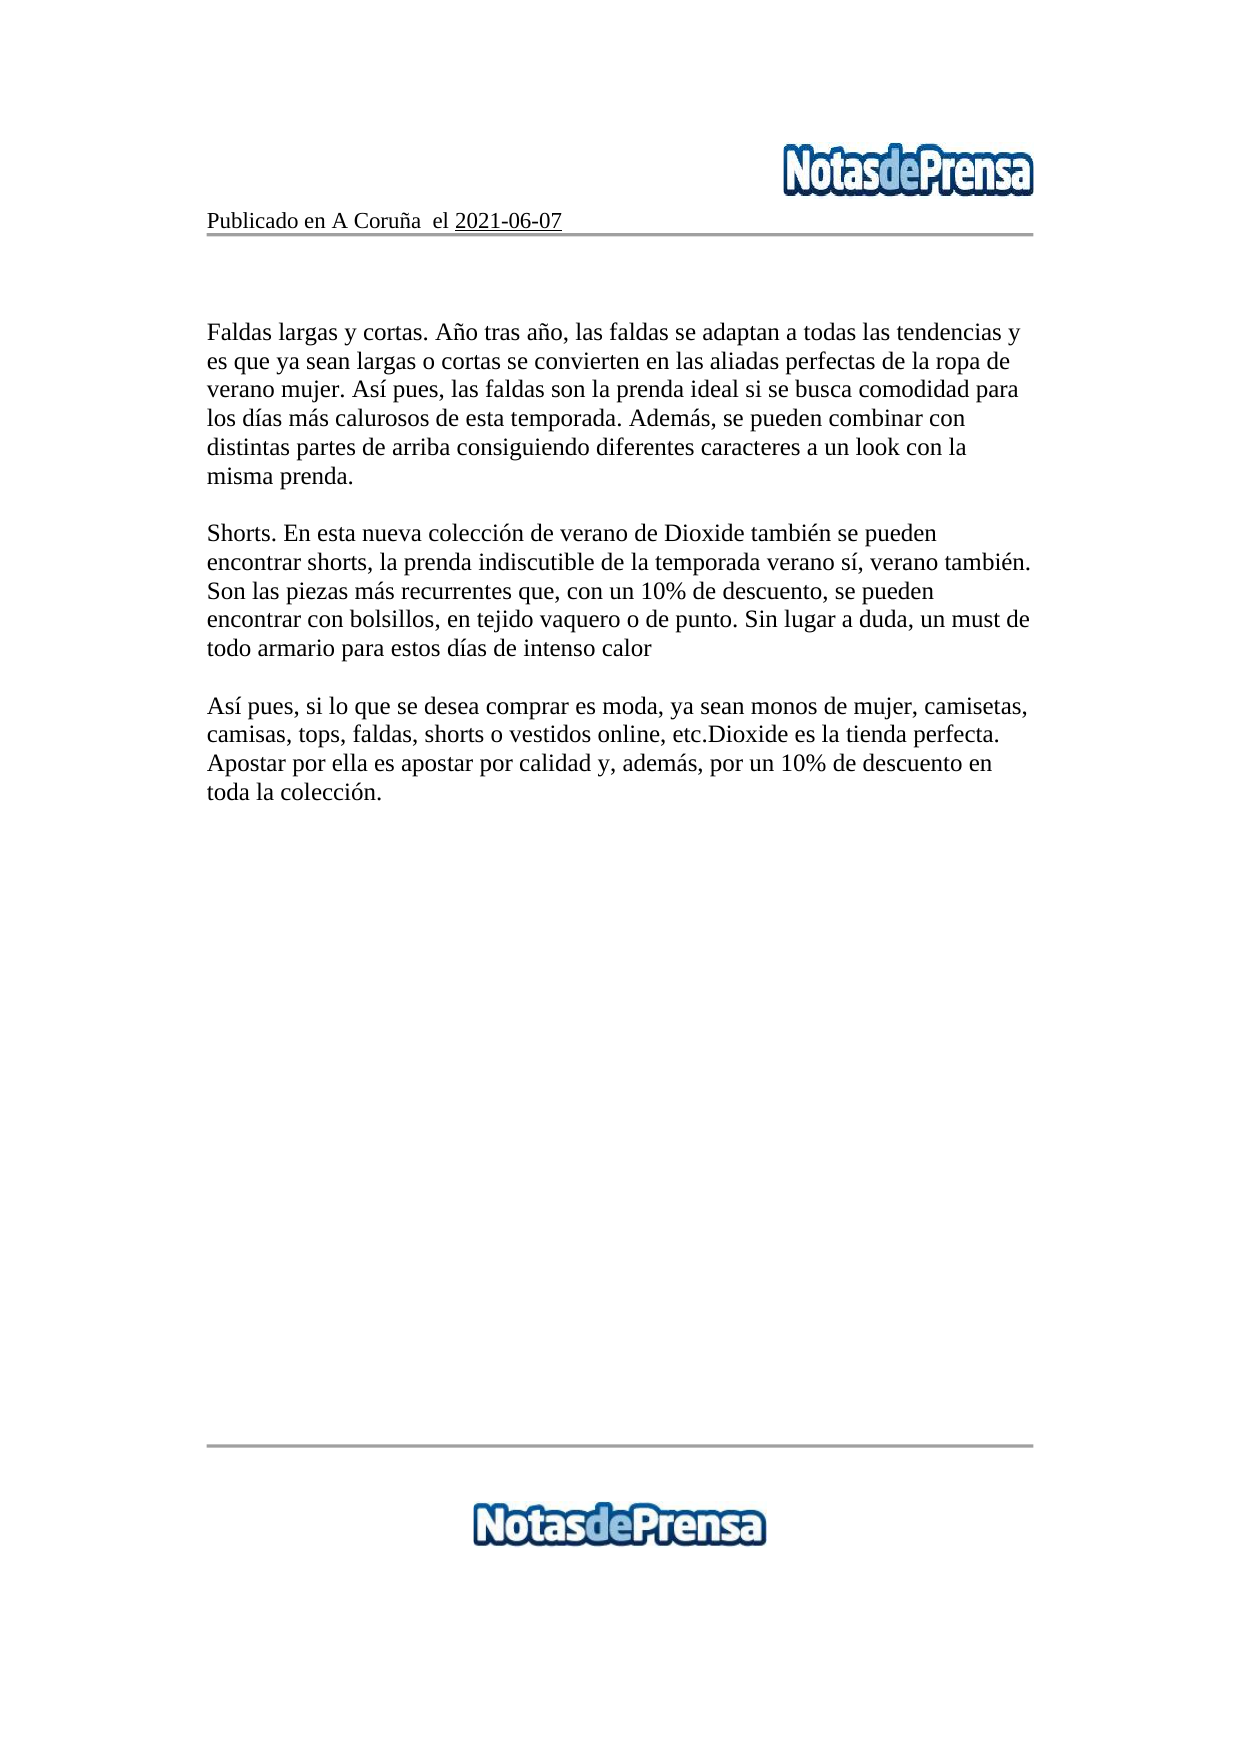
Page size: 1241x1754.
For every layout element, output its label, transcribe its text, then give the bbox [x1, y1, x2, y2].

picture [473, 1501, 767, 1548]
picture [783, 142, 1034, 199]
